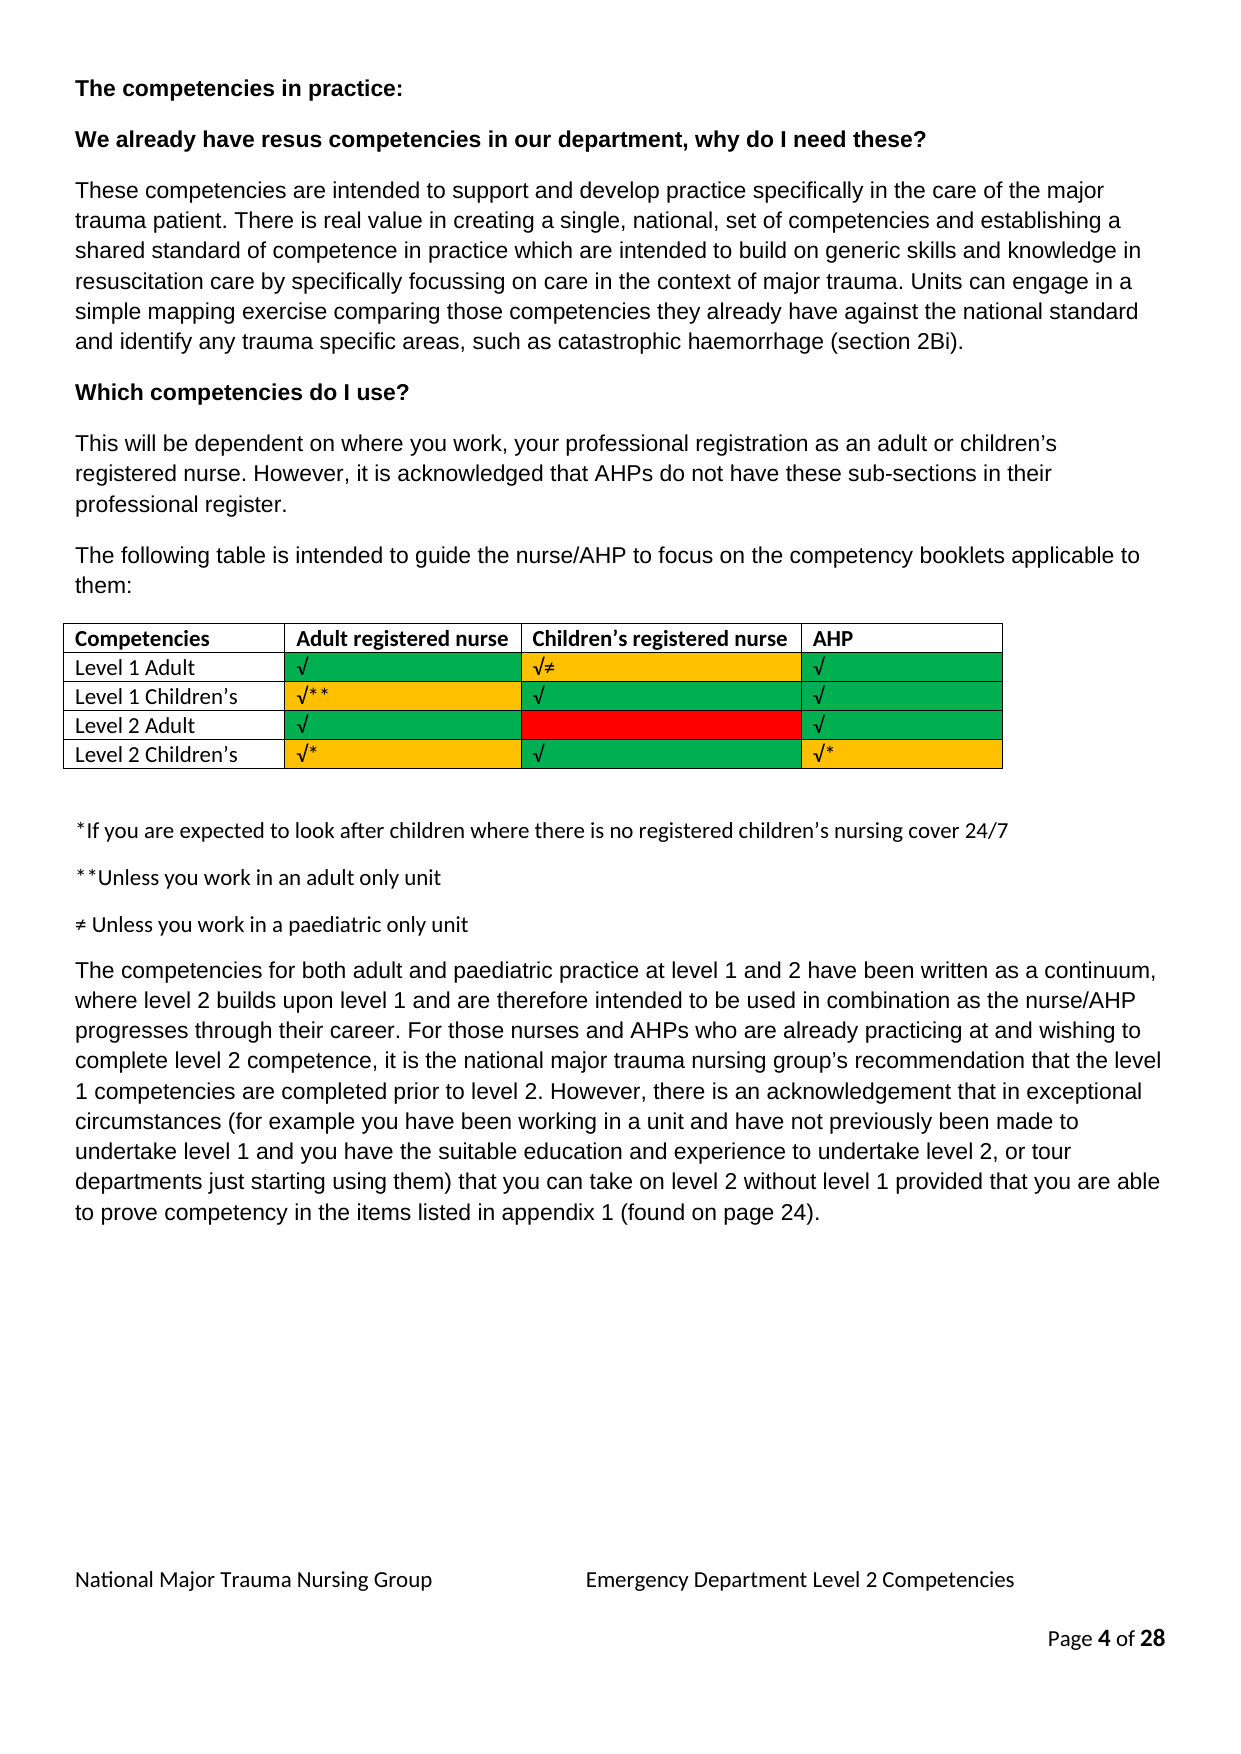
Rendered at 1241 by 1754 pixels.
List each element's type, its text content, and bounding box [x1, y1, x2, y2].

text ≠ Unless you work in a paediatric only unit [75, 910, 1165, 938]
text These competencies are intended to support and develop practice specifically in the care of the major trauma patient. There is real value in creating a single, national, set of competencies and establishing a shared standard of competence in practice which are intended to build on generic skills and knowledge in resuscitation care by specifically focussing on care in the context of major trauma. Units can engage in a simple mapping exercise comparing those competencies they already have against the national standard and identify any trauma specific areas, such as catastrophic haemorrhage (section 2Bi). [75, 177, 1165, 354]
table_cell √* [802, 740, 1002, 768]
table_cell Level 2 Children’s [64, 740, 284, 768]
text **Unless you work in an adult only unit [75, 863, 1165, 891]
table_cell √ [285, 711, 521, 739]
table_cell Level 1 Adult [64, 653, 284, 681]
table_header Children’s registered nurse [522, 624, 801, 652]
text The competencies in practice: [75, 75, 1165, 101]
table_header AHP [802, 624, 1002, 652]
table_cell [522, 711, 801, 739]
text The following table is intended to guide the nurse/AHP to focus on the competency booklets applicable to them: [75, 542, 1165, 598]
table_cell Level 1 Children’s [64, 682, 284, 710]
table_cell √ [802, 711, 1002, 739]
table_cell √ [802, 682, 1002, 710]
table_cell √ [802, 653, 1002, 681]
text This will be dependent on where you work, your professional registration as an adult or children’s registered nurse. However, it is acknowledged that AHPs do not have these sub-sections in their professional register. [75, 430, 1165, 517]
text *If you are expected to look after children where there is no registered children’s nursing cover 24/7 [75, 816, 1165, 844]
table_header Competencies [64, 624, 284, 652]
table_cell √ [285, 653, 521, 681]
table_cell √* [285, 740, 521, 768]
table_cell √≠ [522, 653, 801, 681]
table_cell √ [522, 740, 801, 768]
table_cell Level 2 Adult [64, 711, 284, 739]
text Which competencies do I use? [75, 379, 1165, 406]
table_header Adult registered nurse [285, 624, 521, 652]
table_cell √ [522, 682, 801, 710]
text We already have resus competencies in our department, why do I need these? [75, 126, 1165, 152]
text The competencies for both adult and paediatric practice at level 1 and 2 have been written as a continuum, where level 2 builds upon level 1 and are therefore intended to be used in combination as the nurse/AHP progresses through their career. For those nurses and AHPs who are already practicing at and wishing to complete level 2 competence, it is the national major trauma nursing group’s recommendation that the level 1 competencies are completed prior to level 2. However, there is an acknowledgement that in exceptional circumstances (for example you have been working in a unit and have not previously been made to undertake level 1 and you have the suitable education and experience to undertake level 2, or tour departments just starting using them) that you can take on level 2 without level 1 provided that you are able to prove competency in the items listed in appendix 1 (found on page 24). [75, 957, 1165, 1225]
table_cell √** [285, 682, 521, 710]
